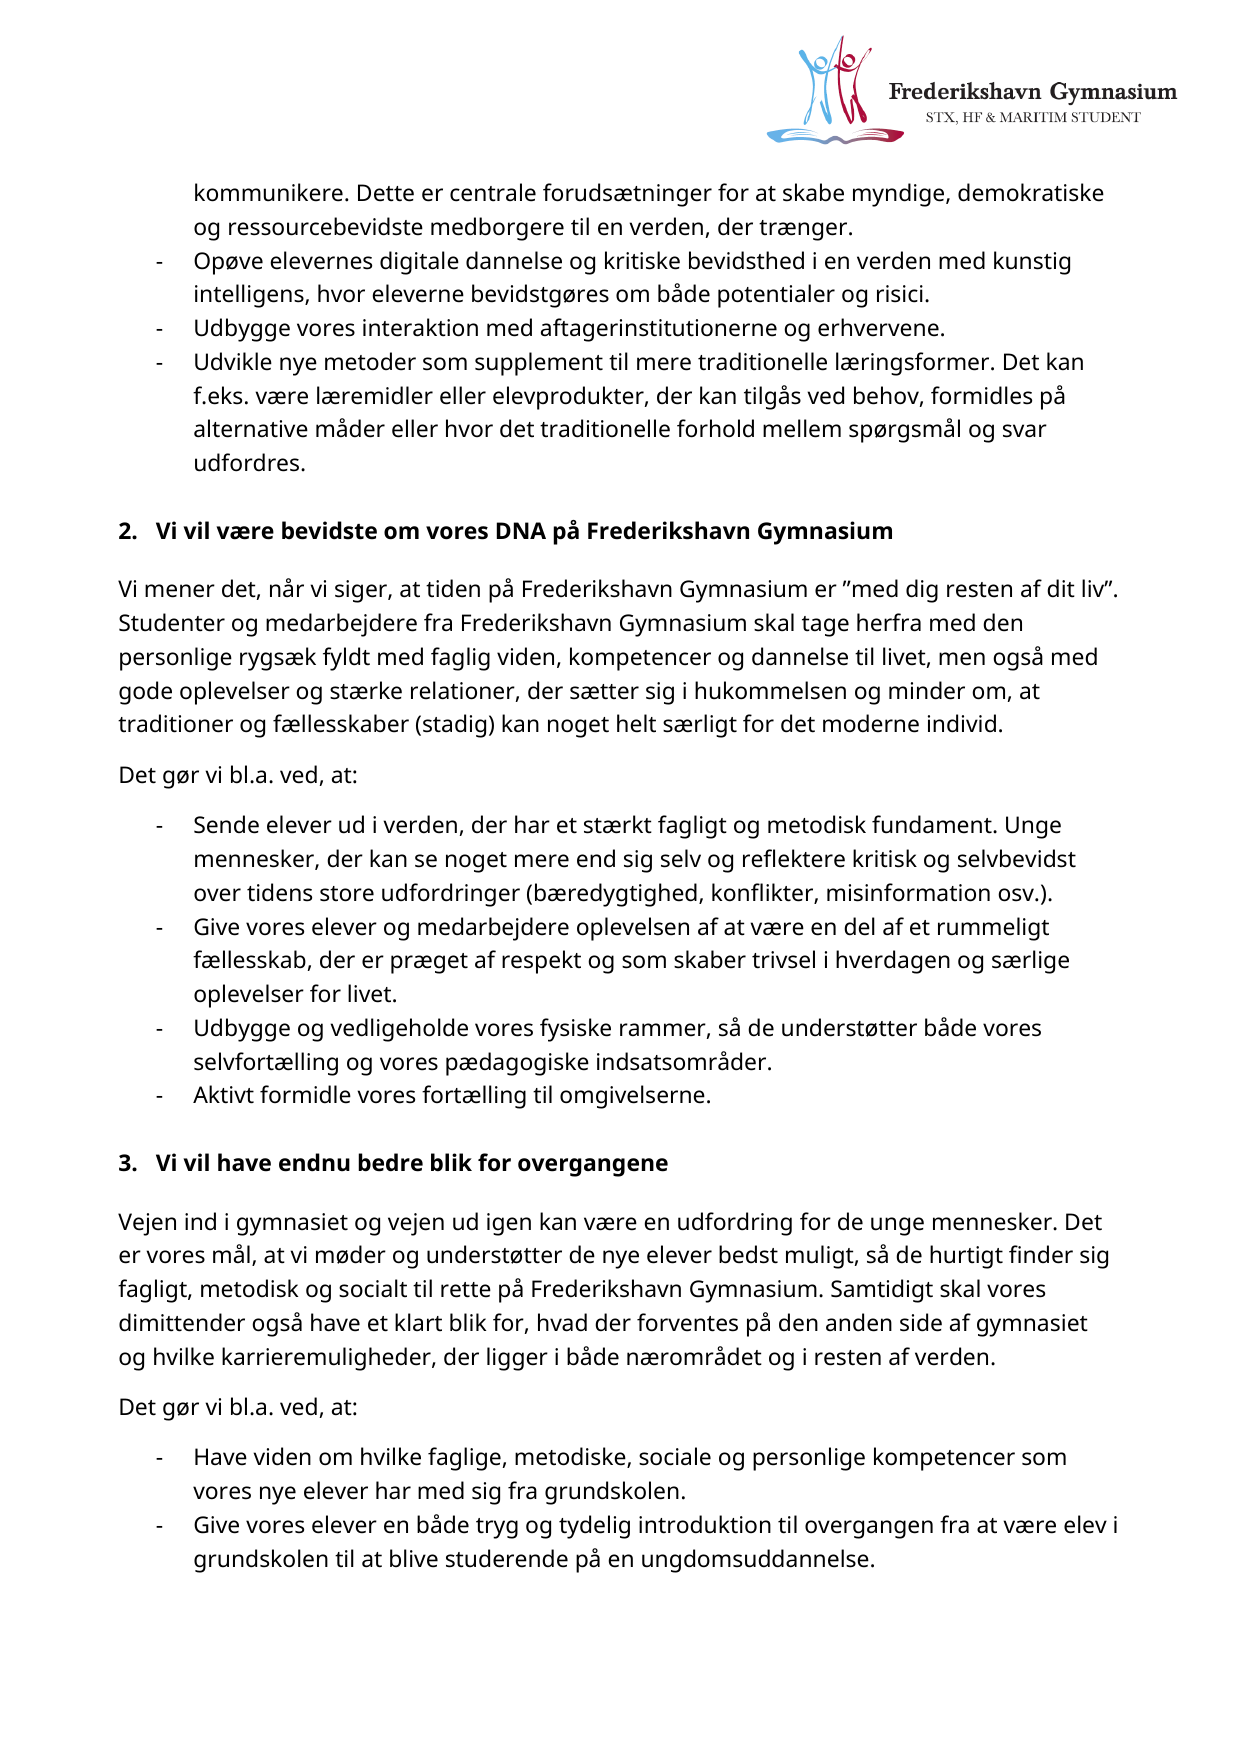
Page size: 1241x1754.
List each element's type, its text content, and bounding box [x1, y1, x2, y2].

list Sende elever ud i verden, der har et stærkt fagligt og metodisk fundament. Unge mennesker, der kan se noget mere end sig selv og reflektere kritisk og selvbevidst over tidens store udfordringer (bæredygtighed, konflikter, misinformation osv.). [156, 809, 1122, 908]
list Udbygge vores interaktion med aftagerinstitutionerne og erhvervene. [156, 312, 1122, 343]
text Det gør vi bl.a. ved, at: [118, 1391, 1122, 1422]
picture [754, 28, 1190, 155]
list Aktivt formidle vores fortælling til omgivelserne. [156, 1079, 1122, 1111]
list Have viden om hvilke faglige, metodiske, sociale og personlige kompetencer som vores nye elever har med sig fra grundskolen. [156, 1441, 1122, 1506]
text Det gør vi bl.a. ved, at: [118, 759, 1122, 790]
list Vi vil have endnu bedre blik for overgangene [118, 1147, 1122, 1178]
list Opøve elevernes digitale dannelse og kritiske bevidsthed i en verden med kunstig intelligens, hvor eleverne bevidstgøres om både potentialer og risici. [156, 245, 1122, 310]
text Vi mener det, når vi siger, at tiden på Frederikshavn Gymnasium er ”med dig resten af dit liv”. Studenter og medarbejdere fra Frederikshavn Gymnasium skal tage herfra med den personlige rygsæk fyldt med faglig viden, kompetencer og dannelse til livet, men også med gode oplevelser og stærke relationer, der sætter sig i hukommelsen og minder om, at traditioner og fællesskaber (stadig) kan noget helt særligt for det moderne individ. [118, 573, 1122, 740]
list Give vores elever og medarbejdere oplevelsen af at være en del af et rummeligt fællesskab, der er præget af respekt og som skaber trivsel i hverdagen og særlige oplevelser for livet. [156, 911, 1122, 1009]
list Vi vil være bevidste om vores DNA på Frederikshavn Gymnasium [118, 515, 1122, 546]
text Vejen ind i gymnasiet og vejen ud igen kan være en udfordring for de unge mennesker. Det er vores mål, at vi møder og understøtter de nye elever bedst muligt, så de hurtigt finder sig fagligt, metodisk og socialt til rette på Frederikshavn Gymnasium. Samtidigt skal vores dimittender også have et klart blik for, hvad der forventes på den anden side af gymnasiet og hvilke karrieremuligheder, der ligger i både nærområdet og i resten af verden. [118, 1206, 1122, 1372]
list Udbygge og vedligeholde vores fysiske rammer, så de understøtter både vores selvfortælling og vores pædagogiske indsatsområder. [156, 1012, 1122, 1077]
list Give vores elever en både tryg og tydelig introduktion til overgangen fra at være elev i grundskolen til at blive studerende på en ungdomsuddannelse. [156, 1509, 1122, 1574]
list Udvikle nye metoder som supplement til mere traditionelle læringsformer. Det kan f.eks. være læremidler eller elevprodukter, der kan tilgås ved behov, formidles på alternative måder eller hvor det traditionelle forhold mellem spørgsmål og svar udfordres. [156, 346, 1122, 478]
